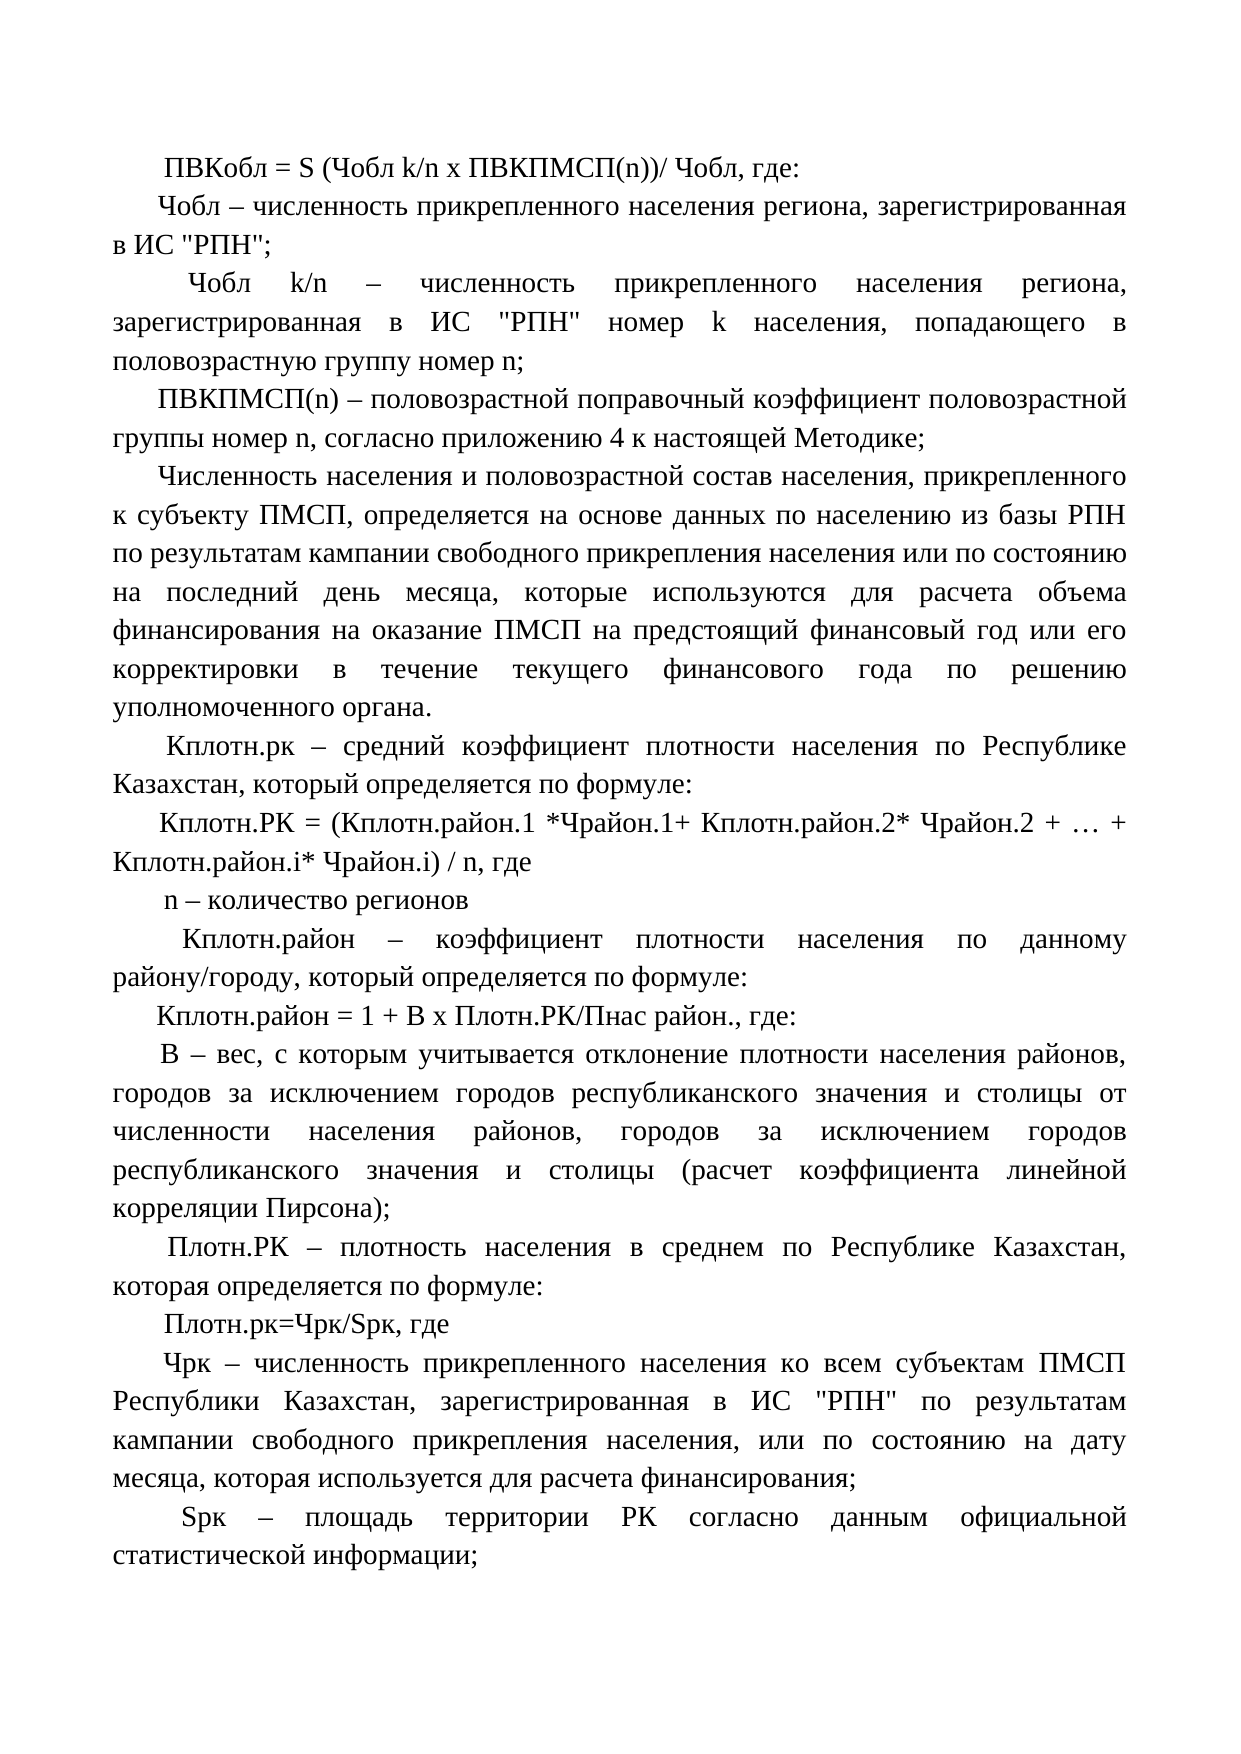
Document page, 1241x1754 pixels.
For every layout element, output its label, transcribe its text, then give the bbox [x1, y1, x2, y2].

text Кплотн.РК = (Кплотн.район.1 *Чрайон.1+ Кплотн.район.2* Чрайон.2 + … + Кплотн.район.i* Чрайон.i) / n, где [112, 805, 1128, 877]
text Плотн.РК – плотность населения в среднем по Республике Казахстан, которая определяется по формуле: [112, 1229, 1128, 1301]
text Кплотн.район = 1 + В х Плотн.РК/Пнас район., где: [112, 998, 1128, 1031]
text Чрк – численность прикрепленного населения ко всем субъектам ПМСП Республики Казахстан, зарегистрированная в ИС "РПН" по результатам кампании свободного прикрепления населения, или по состоянию на дату месяца, которая используется для расчета финансирования; [112, 1345, 1128, 1494]
text Чобл – численность прикрепленного населения региона, зарегистрированная в ИС "РПН"; [112, 188, 1128, 261]
text В – вес, с которым учитывается отклонение плотности населения районов, городов за исключением городов республиканского значения и столицы от численности населения районов, городов за исключением городов республиканского значения и столицы (расчет коэффициента линейной корреляции Пирсона); [112, 1036, 1128, 1224]
text Плотн.рк=Чрк/Sрк, где [112, 1306, 1128, 1340]
text Численность населения и половозрастной состав населения, прикрепленного к субъекту ПМСП, определяется на основе данных по населению из базы РПН по результатам кампании свободного прикрепления населения или по состоянию на последний день месяца, которые используются для расчета объема финансирования на оказание ПМСП на предстоящий финансовый год или его корректировки в течение текущего финансового года по решению уполномоченного органа. [112, 458, 1128, 723]
text Sрк – площадь территории РК согласно данным официальной статистической информации; [112, 1499, 1128, 1571]
text Чобл k/n – численность прикрепленного населения региона, зарегистрированная в ИС "РПН" номер k населения, попадающего в половозрастную группу номер n; [112, 266, 1128, 376]
text ПВКобл = S (Чобл k/n х ПВКПМСП(n))/ Чобл, где: [112, 150, 1128, 183]
text Кплотн.район – коэффициент плотности населения по данному району/городу, который определяется по формуле: [112, 921, 1128, 993]
text Кплотн.рк – средний коэффициент плотности населения по Республике Казахстан, который определяется по формуле: [112, 728, 1128, 800]
text n – количество регионов [112, 882, 1128, 916]
text ПВКПМСП(n) – половозрастной поправочный коэффициент половозрастной группы номер n, согласно приложению 4 к настоящей Методике; [112, 381, 1128, 453]
